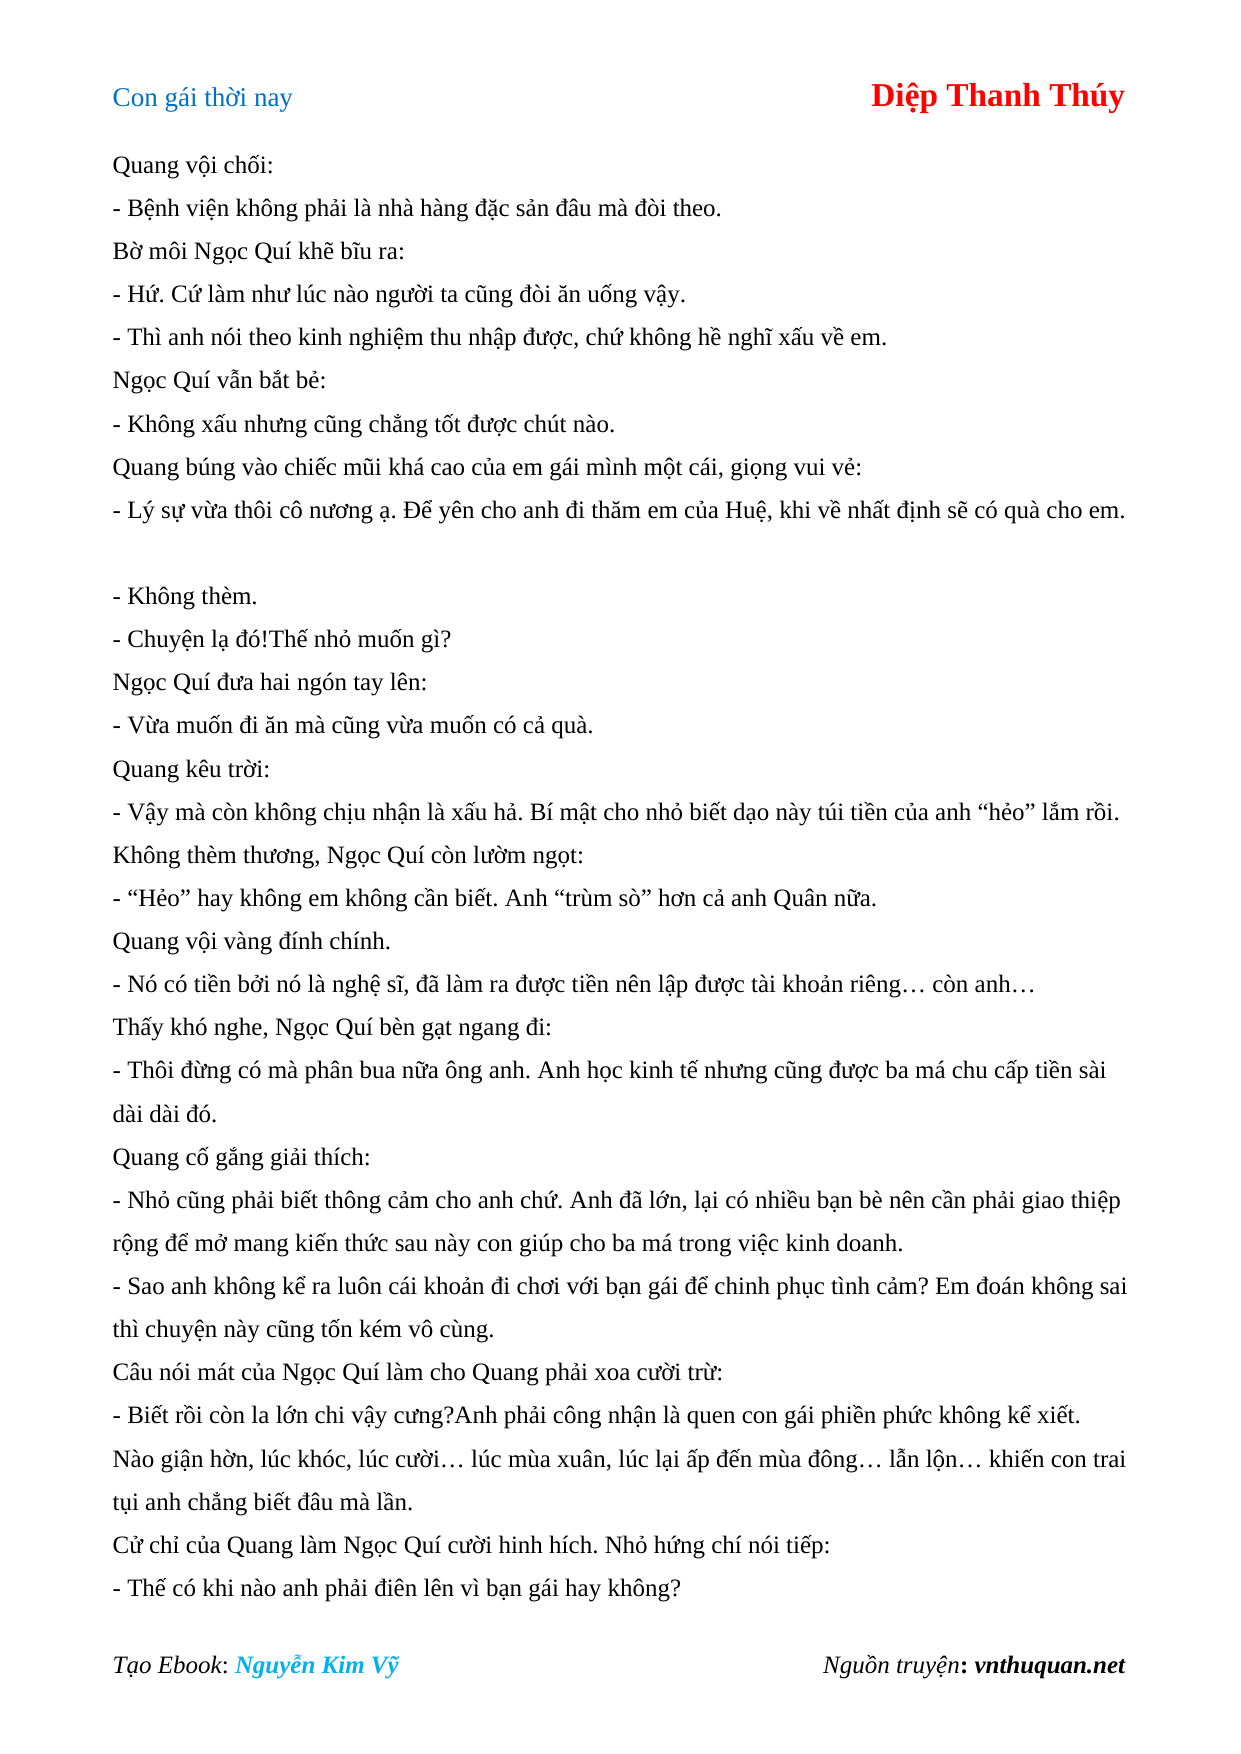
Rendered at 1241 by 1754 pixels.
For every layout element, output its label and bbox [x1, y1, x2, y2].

text [112, 150, 1128, 1602]
